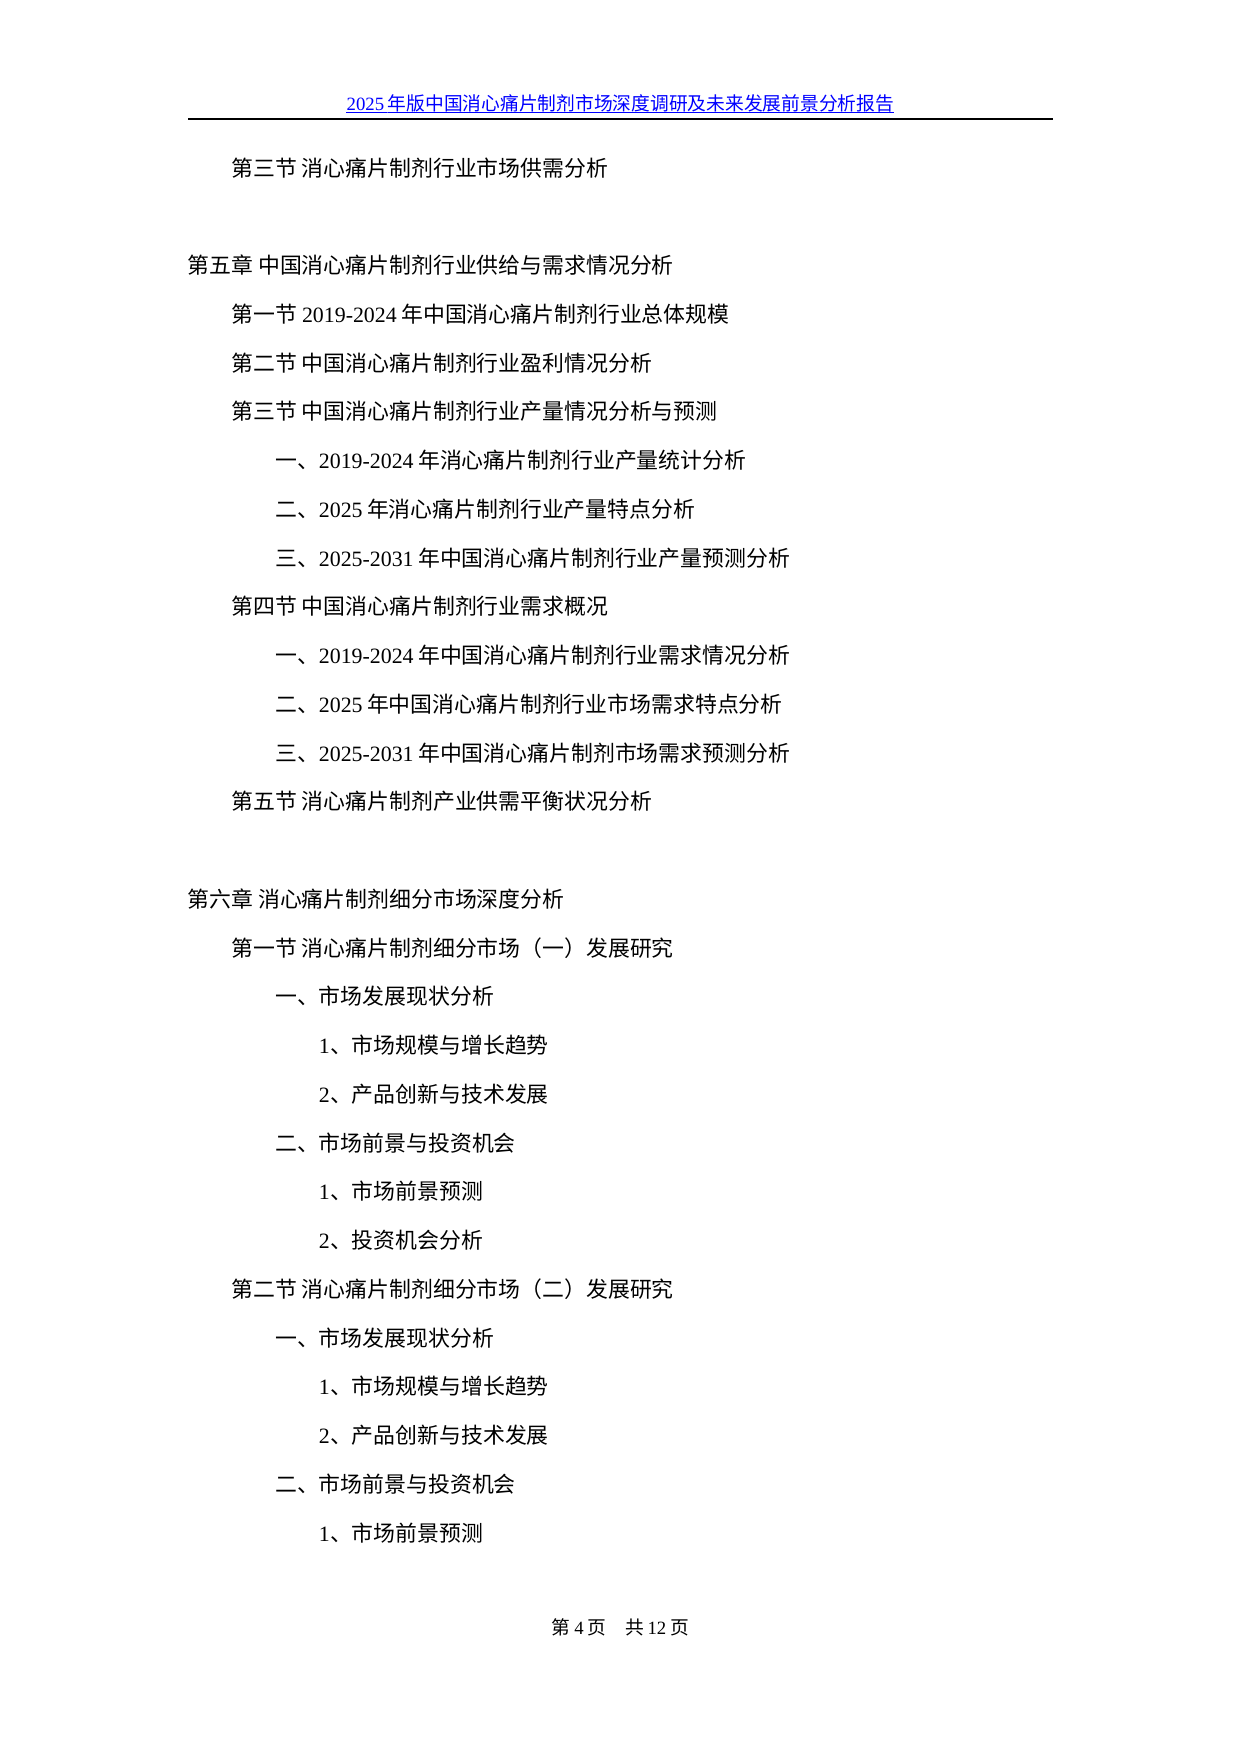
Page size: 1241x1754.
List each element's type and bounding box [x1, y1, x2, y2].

text [187, 150, 1053, 1548]
